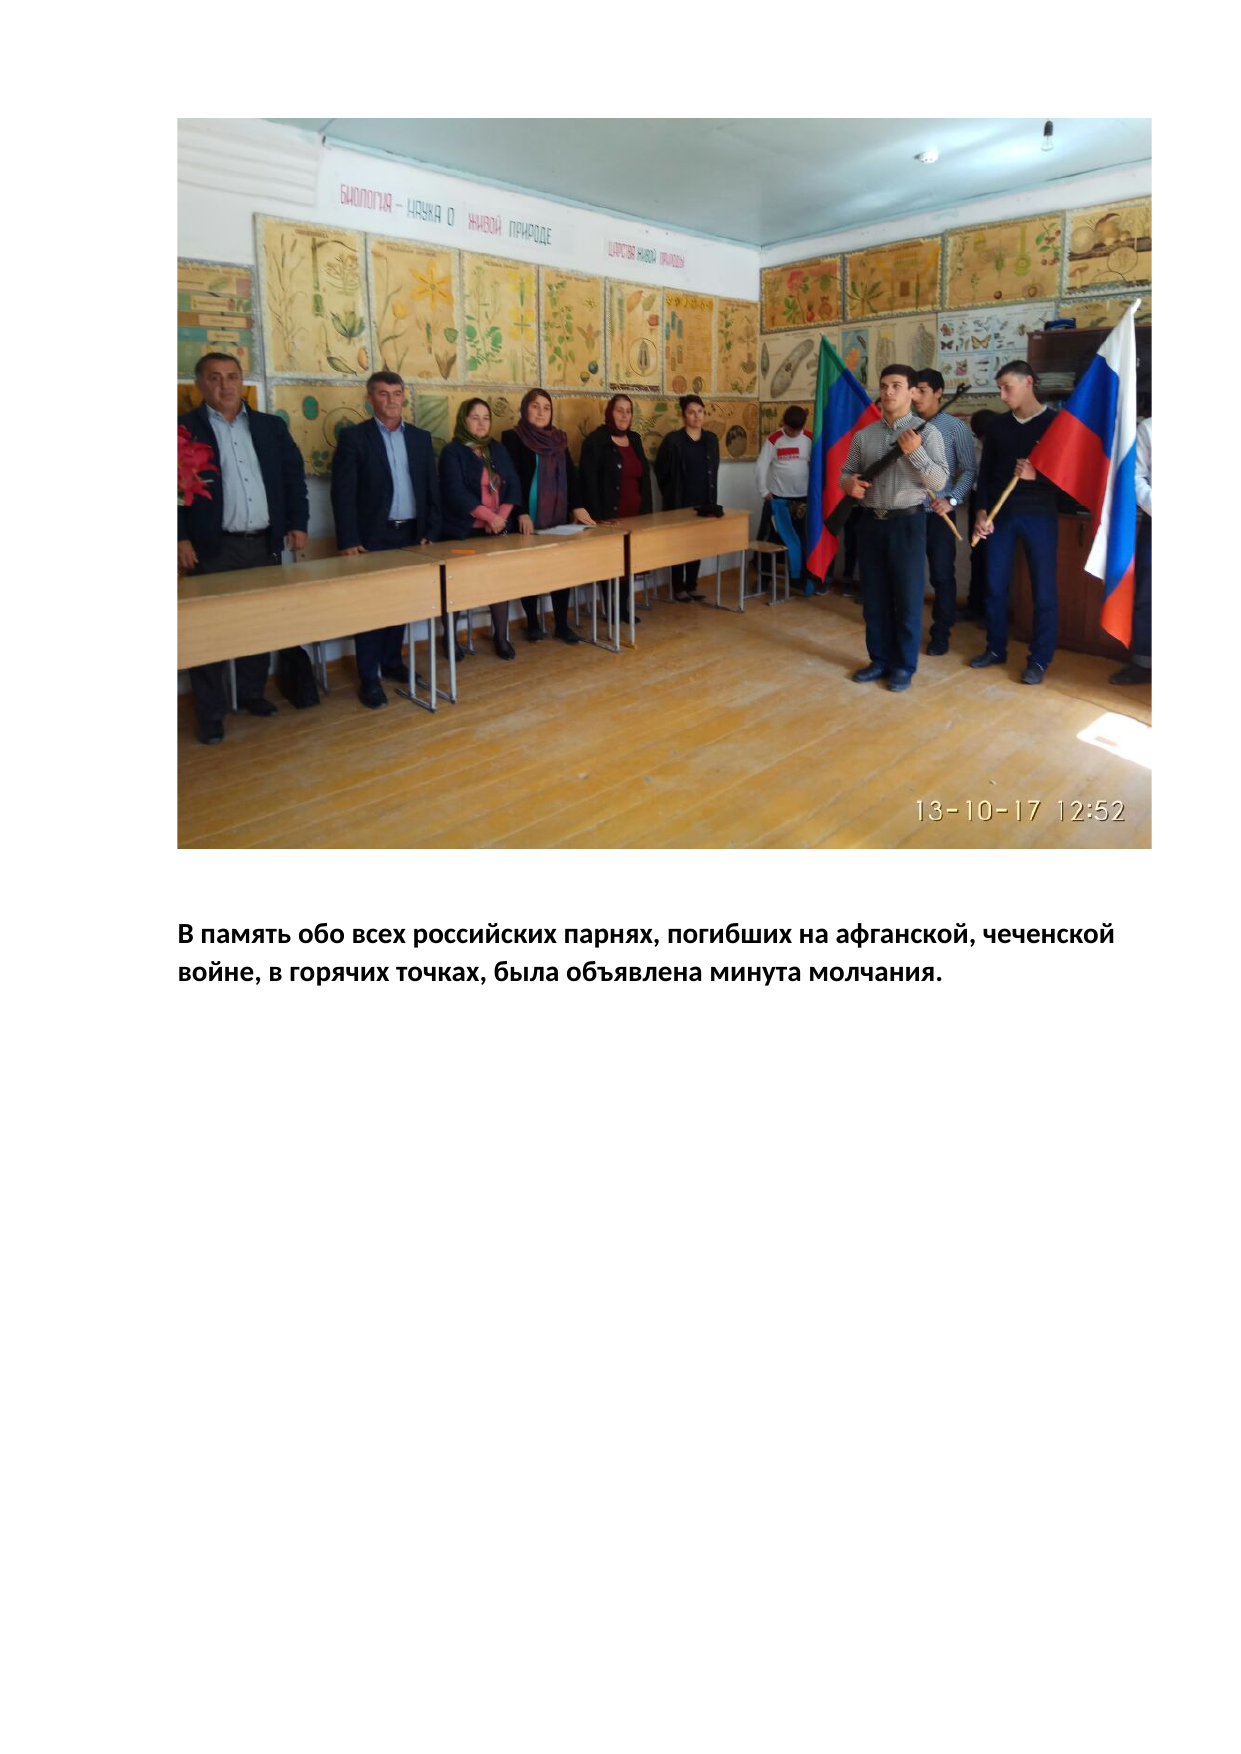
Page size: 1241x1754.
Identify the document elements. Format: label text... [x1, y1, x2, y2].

picture [177, 118, 1152, 849]
text В память обо всех российских парнях, погибших на афганской, чеченской войне, в горячих точках, была объявлена минута молчания. [177, 915, 1152, 989]
